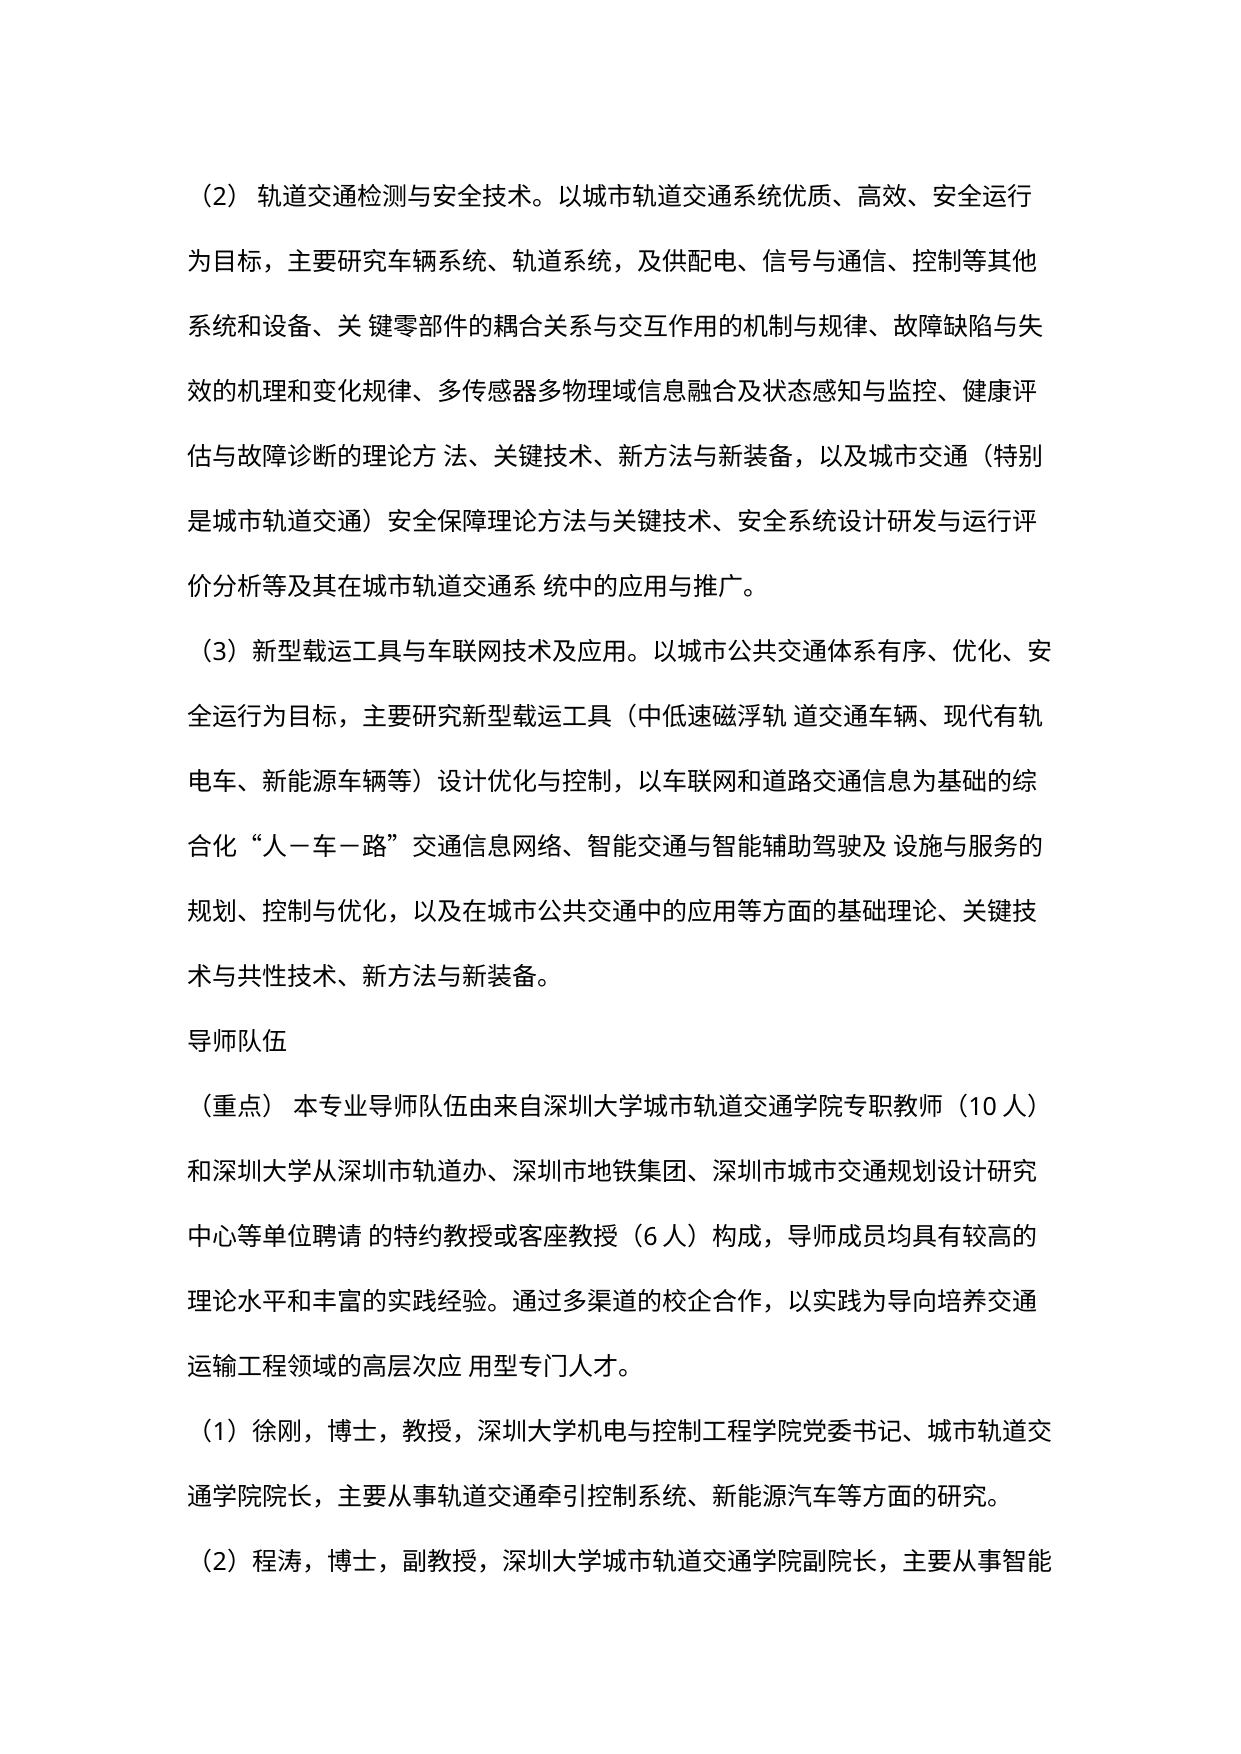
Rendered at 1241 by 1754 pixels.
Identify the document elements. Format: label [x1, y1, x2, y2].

text [187, 162, 1053, 1592]
